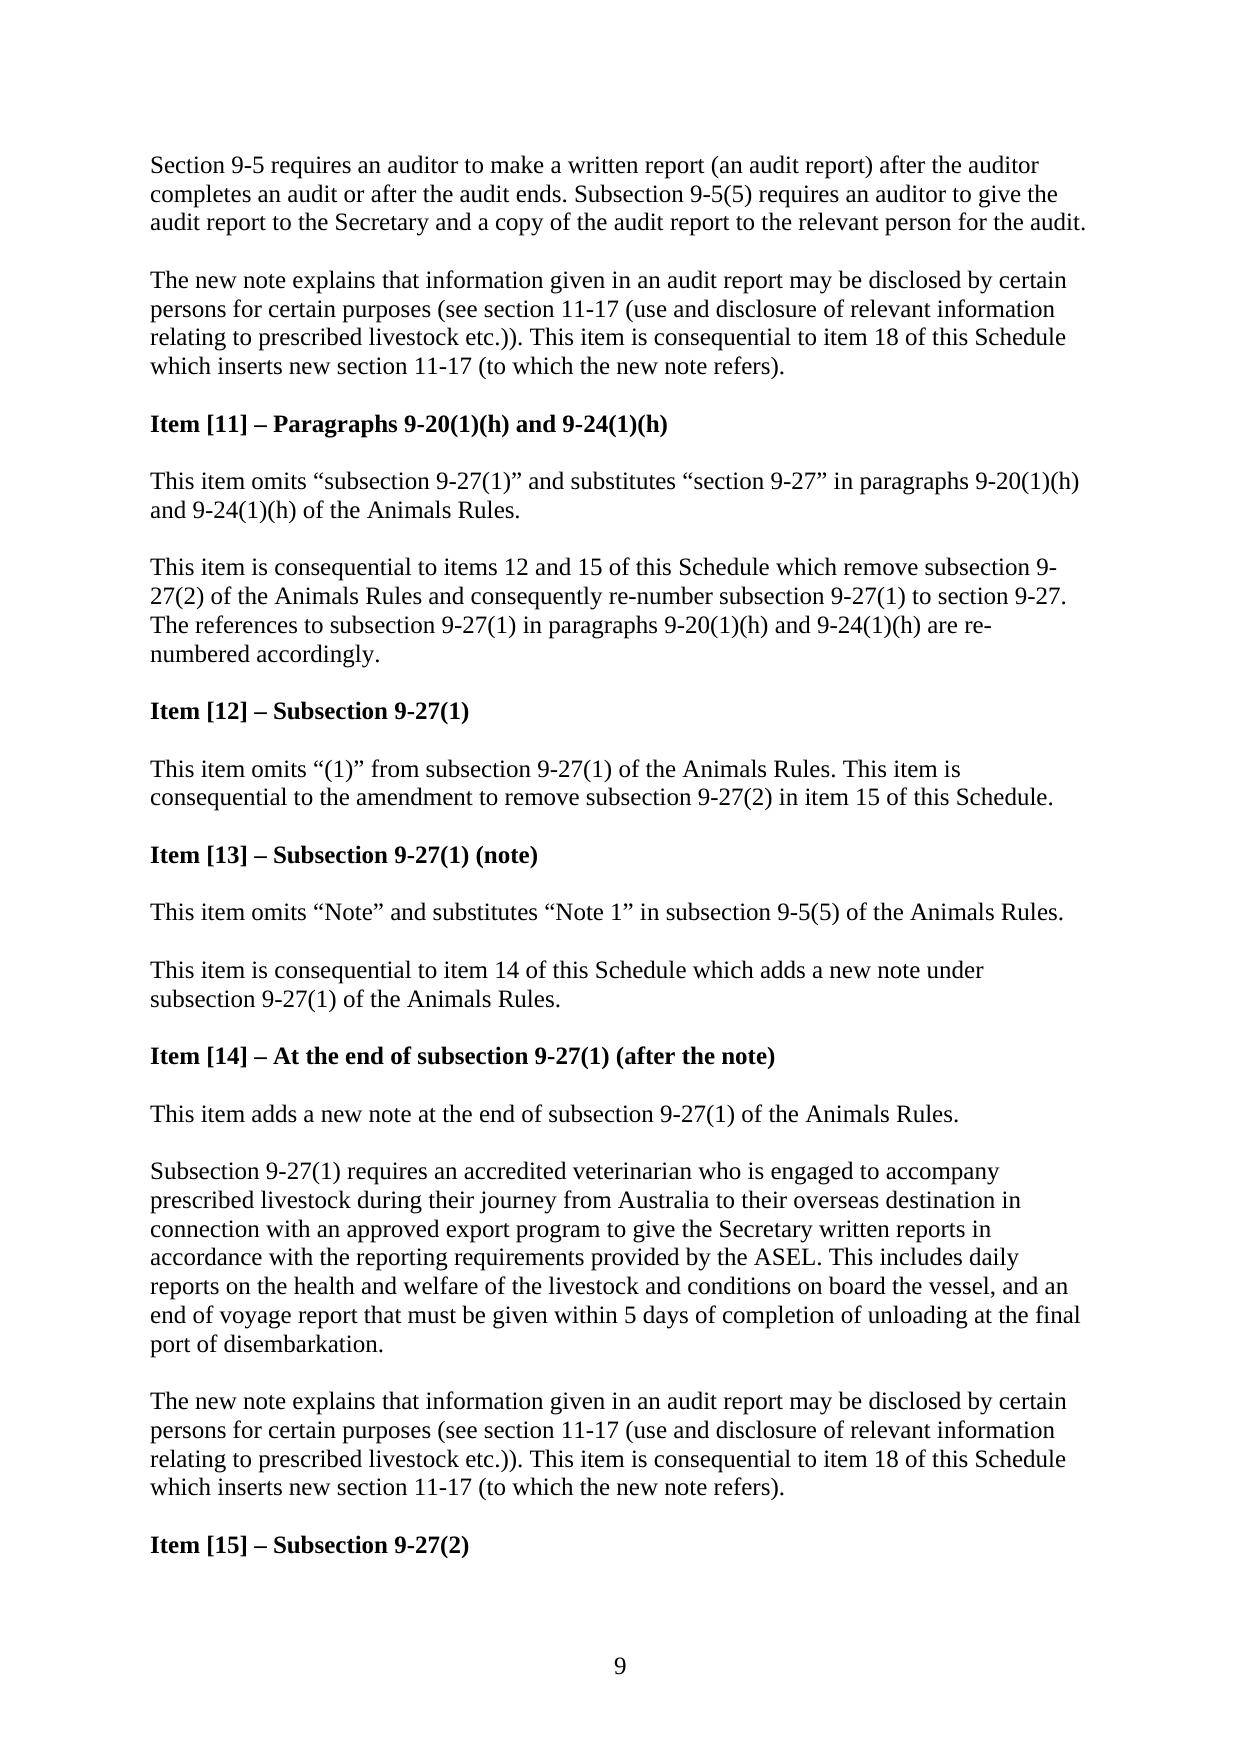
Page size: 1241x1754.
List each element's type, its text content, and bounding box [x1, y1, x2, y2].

text Subsection 9-27(1) requires an accredited veterinarian who is engaged to accompany prescribed livestock during their journey from Australia to their overseas destination in connection with an approved export program to give the Secretary written reports in accordance with the reporting requirements provided by the ASEL. This includes daily reports on the health and welfare of the livestock and conditions on board the vessel, and an end of voyage report that must be given within 5 days of completion of unloading at the final port of disembarkation. [150, 1156, 1090, 1357]
text The new note explains that information given in an audit report may be disclosed by certain persons for certain purposes (see section 11-17 (use and disclosure of relevant information relating to prescribed livestock etc.)). This item is consequential to item 18 of this Schedule which inserts new section 11-17 (to which the new note refers). [150, 1386, 1090, 1501]
text This item omits “Note” and substitutes “Note 1” in subsection 9-5(5) of the Animals Rules. [150, 897, 1090, 926]
text Item [11] – Paragraphs 9-20(1)(h) and 9-24(1)(h) [150, 409, 1090, 437]
text Item [14] – At the end of subsection 9-27(1) (after the note) [150, 1041, 1090, 1070]
text This item is consequential to item 14 of this Schedule which adds a new note under subsection 9-27(1) of the Animals Rules. [150, 955, 1090, 1012]
text This item adds a new note at the end of subsection 9-27(1) of the Animals Rules. [150, 1099, 1090, 1127]
text This item omits “(1)” from subsection 9-27(1) of the Animals Rules. This item is consequential to the amendment to remove subsection 9-27(2) in item 15 of this Schedule. [150, 754, 1090, 811]
text Section 9-5 requires an auditor to make a written report (an audit report) after the auditor completes an audit or after the audit ends. Subsection 9-5(5) requires an auditor to give the audit report to the Secretary and a copy of the audit report to the relevant person for the audit. [150, 150, 1090, 236]
text Item [12] – Subsection 9-27(1) [150, 696, 1090, 725]
text Item [15] – Subsection 9-27(2) [150, 1530, 1090, 1559]
text Item [13] – Subsection 9-27(1) (note) [150, 840, 1090, 869]
text This item is consequential to items 12 and 15 of this Schedule which remove subsection 9-27(2) of the Animals Rules and consequently re-number subsection 9-27(1) to section 9-27. The references to subsection 9-27(1) in paragraphs 9-20(1)(h) and 9-24(1)(h) are re-numbered accordingly. [150, 552, 1090, 667]
text The new note explains that information given in an audit report may be disclosed by certain persons for certain purposes (see section 11-17 (use and disclosure of relevant information relating to prescribed livestock etc.)). This item is consequential to item 18 of this Schedule which inserts new section 11-17 (to which the new note refers). [150, 265, 1090, 380]
text This item omits “subsection 9-27(1)” and substitutes “section 9-27” in paragraphs 9-20(1)(h) and 9-24(1)(h) of the Animals Rules. [150, 466, 1090, 524]
